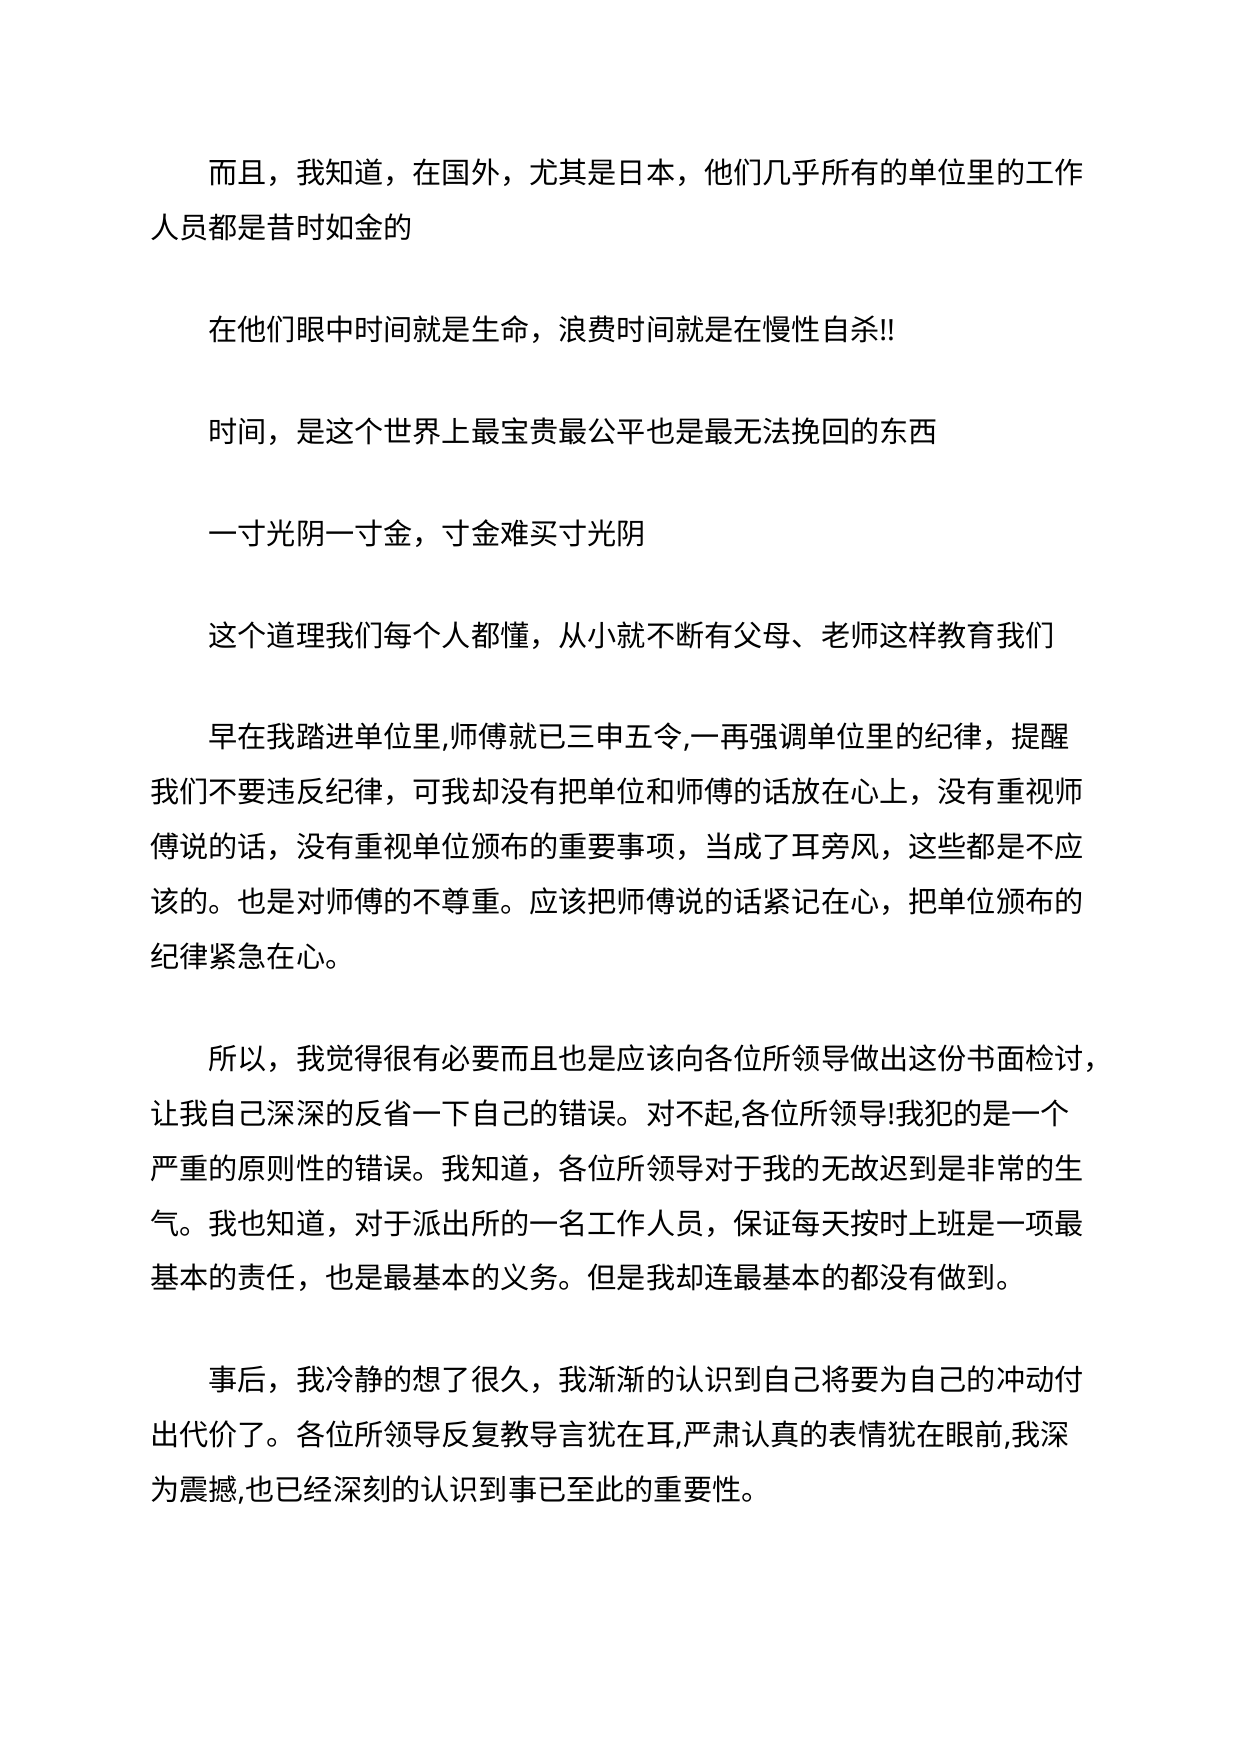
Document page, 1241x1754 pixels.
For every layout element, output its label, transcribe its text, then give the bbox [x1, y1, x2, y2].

text 一寸光阴一寸金，寸金难买寸光阴 [150, 510, 1090, 553]
text 这个道理我们每个人都懂，从小就不断有父母、老师这样教育我们 [150, 612, 1090, 654]
text 事后，我冷静的想了很久，我渐渐的认识到自己将要为自己的冲动付出代价了。各位所领导反复教导言犹在耳,严肃认真的表情犹在眼前,我深为震撼,也已经深刻的认识到事已至此的重要性。 [150, 1357, 1090, 1509]
text 早在我踏进单位里,师傅就已三申五令,一再强调单位里的纪律，提醒我们不要违反纪律，可我却没有把单位和师傅的话放在心上，没有重视师傅说的话，没有重视单位颁布的重要事项，当成了耳旁风，这些都是不应该的。也是对师傅的不尊重。应该把师傅说的话紧记在心，把单位颁布的纪律紧急在心。 [150, 714, 1090, 976]
text 时间，是这个世界上最宝贵最公平也是最无法挽回的东西 [150, 409, 1090, 451]
text 在他们眼中时间就是生命，浪费时间就是在慢性自杀!! [150, 307, 1090, 349]
text 所以，我觉得很有必要而且也是应该向各位所领导做出这份书面检讨，让我自己深深的反省一下自己的错误。对不起,各位所领导!我犯的是一个严重的原则性的错误。我知道，各位所领导对于我的无故迟到是非常的生气。我也知道，对于派出所的一名工作人员，保证每天按时上班是一项最基本的责任，也是最基本的义务。但是我却连最基本的都没有做到。 [150, 1035, 1090, 1297]
text 而且，我知道，在国外，尤其是日本，他们几乎所有的单位里的工作人员都是昔时如金的 [150, 150, 1090, 247]
